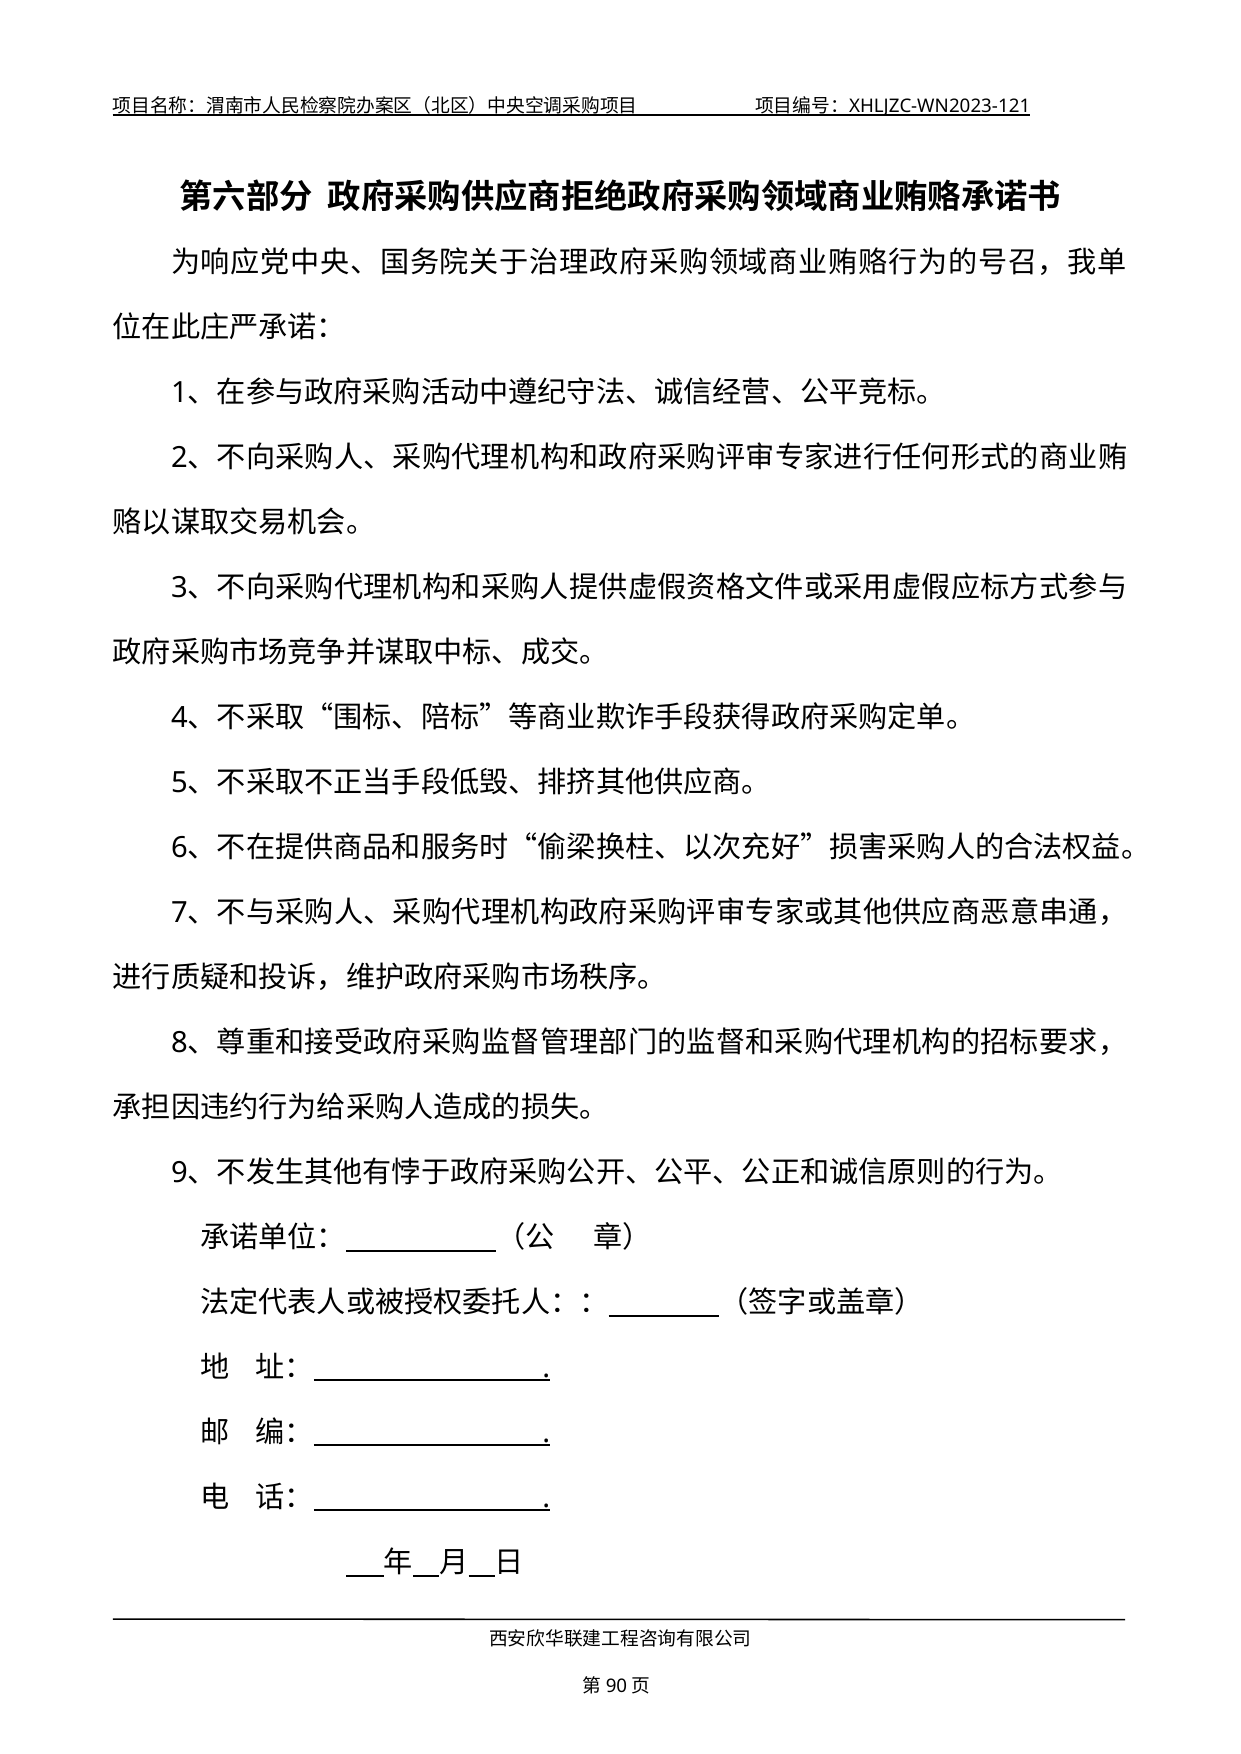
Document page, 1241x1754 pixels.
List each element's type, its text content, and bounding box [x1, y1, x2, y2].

list 不向采购人、采购代理机构和政府采购评审专家进行任何形式的商业贿赂以谋取交易机会。 [112, 422, 1128, 552]
list 不与采购人、采购代理机构政府采购评审专家或其他供应商恶意串通，进行质疑和投诉，维护政府采购市场秩序。 [112, 877, 1128, 1007]
text 第六部分 政府采购供应商拒绝政府采购领域商业贿赂承诺书 [112, 162, 1128, 227]
text 年 月 日 [112, 1527, 1128, 1592]
list 在参与政府采购活动中遵纪守法、诚信经营、公平竞标。 [112, 357, 1128, 422]
list 尊重和接受政府采购监督管理部门的监督和采购代理机构的招标要求，承担因违约行为给采购人造成的损失。 [112, 1007, 1128, 1137]
text 邮 编： . [112, 1397, 1128, 1462]
text 法定代表人或被授权委托人：： （签字或盖章） [112, 1267, 1128, 1332]
list 不采取“围标、陪标”等商业欺诈手段获得政府采购定单。 [112, 682, 1128, 747]
text 地 址： . [112, 1332, 1128, 1397]
list 不在提供商品和服务时“偷梁换柱、以次充好”损害采购人的合法权益。 [112, 812, 1128, 877]
text 电 话： . [112, 1462, 1128, 1527]
list 不采取不正当手段低毁、排挤其他供应商。 [112, 747, 1128, 812]
text 承诺单位： （公 章） [112, 1202, 1128, 1267]
list 不发生其他有悖于政府采购公开、公平、公正和诚信原则的行为。 [112, 1137, 1128, 1202]
list 不向采购代理机构和采购人提供虚假资格文件或采用虚假应标方式参与政府采购市场竞争并谋取中标、成交。 [112, 552, 1128, 682]
text 为响应党中央、国务院关于治理政府采购领域商业贿赂行为的号召，我单位在此庄严承诺： [112, 227, 1128, 357]
